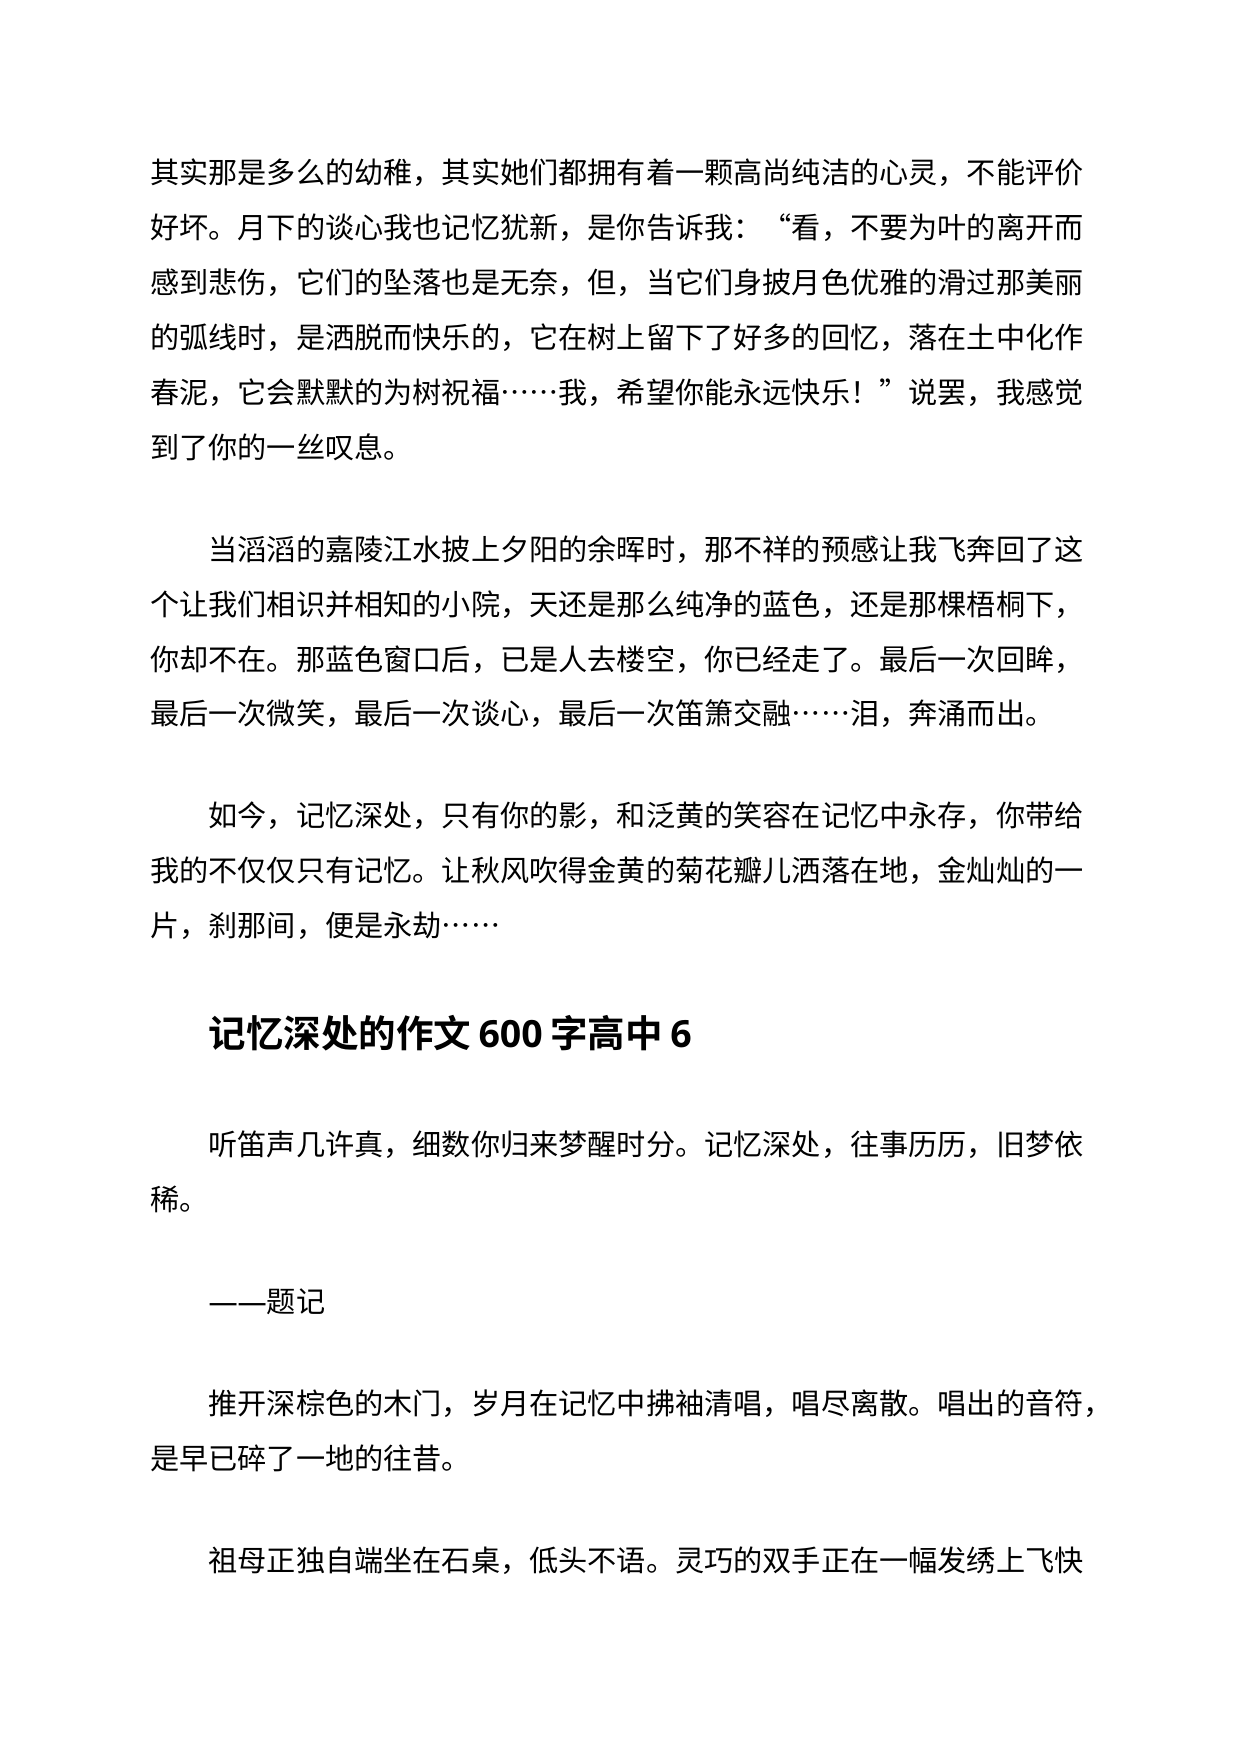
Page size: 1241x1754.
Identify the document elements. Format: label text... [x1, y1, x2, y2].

text 如今，记忆深处，只有你的影，和泛黄的笑容在记忆中永存，你带给我的不仅仅只有记忆。让秋风吹得金黄的菊花瓣儿洒落在地，金灿灿的一片，刹那间，便是永劫…… [150, 793, 1090, 945]
text 当滔滔的嘉陵江水披上夕阳的余晖时，那不祥的预感让我飞奔回了这个让我们相识并相知的小院，天还是那么纯净的蓝色，还是那棵梧桐下，你却不在。那蓝色窗口后，已是人去楼空，你已经走了。最后一次回眸，最后一次微笑，最后一次谈心，最后一次笛箫交融……泪，奔涌而出。 [150, 526, 1090, 733]
text 记忆深处的作文600字高中6 [150, 1004, 1090, 1059]
text 推开深棕色的木门，岁月在记忆中拂袖清唱，唱尽离散。唱出的音符，是早已碎了一地的往昔。 [150, 1381, 1090, 1478]
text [150, 150, 1090, 467]
text ——题记 [150, 1278, 1090, 1321]
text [150, 1537, 1090, 1579]
text 听笛声几许真，细数你归来梦醒时分。记忆深处，往事历历，旧梦依稀。 [150, 1122, 1090, 1219]
